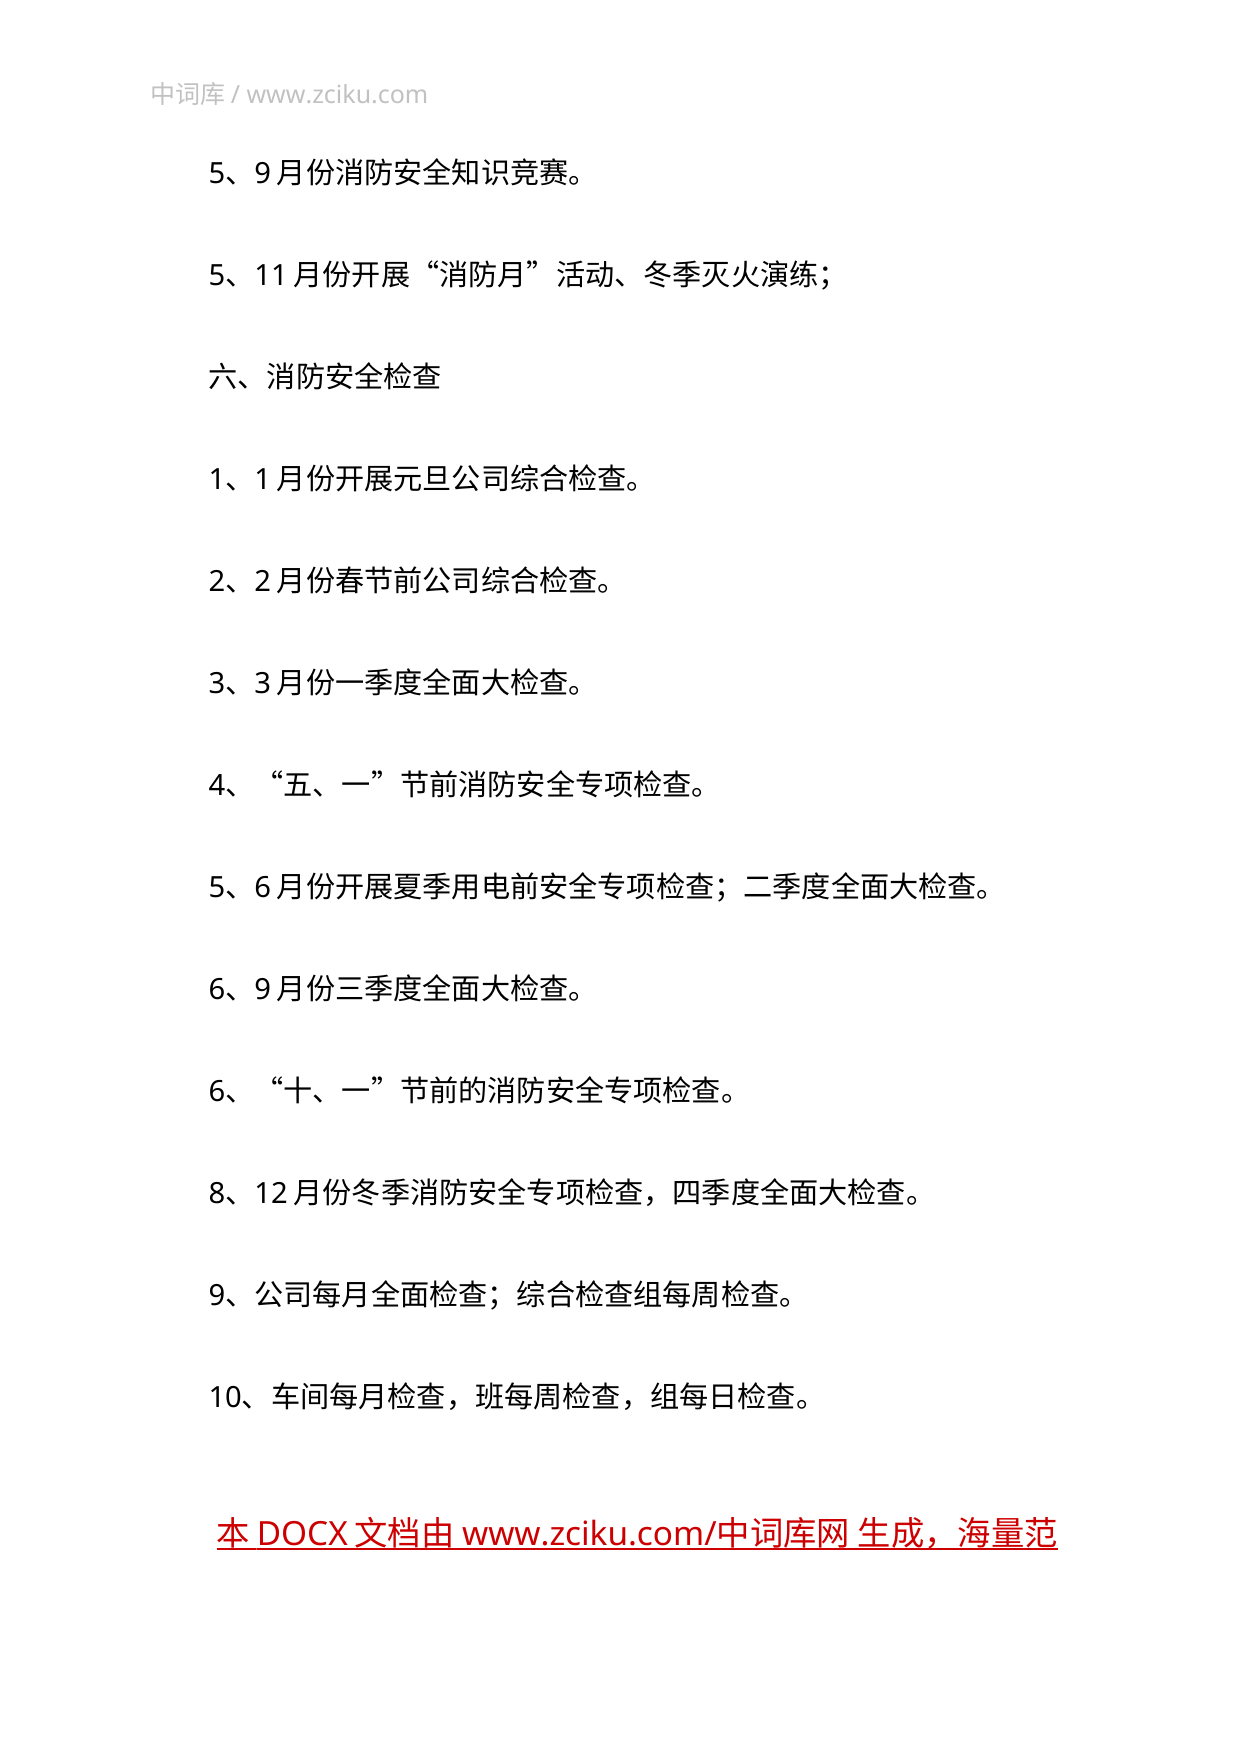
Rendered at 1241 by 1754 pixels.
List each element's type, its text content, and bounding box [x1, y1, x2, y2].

text 9、公司每月全面检查；综合检查组每周检查。 [150, 1272, 1090, 1314]
text 8、12月份冬季消防安全专项检查，四季度全面大检查。 [150, 1169, 1090, 1212]
text 6、9月份三季度全面大检查。 [150, 966, 1090, 1008]
text 1、1月份开展元旦公司综合检查。 [150, 456, 1090, 498]
text 6、“十、一”节前的消防安全专项检查。 [150, 1068, 1090, 1110]
text 六、消防安全检查 [150, 354, 1090, 396]
text 10、车间每月检查，班每周检查，组每日检查。 [150, 1373, 1090, 1416]
text 4、“五、一”节前消防安全专项检查。 [150, 762, 1090, 804]
text 2、2月份春节前公司综合检查。 [150, 558, 1090, 600]
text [150, 1507, 1090, 1555]
text 3、3月份一季度全面大检查。 [150, 660, 1090, 702]
text 5、9月份消防安全知识竞赛。 [150, 150, 1090, 192]
text 5、6月份开展夏季用电前安全专项检查；二季度全面大检查。 [150, 864, 1090, 906]
text 5、11月份开展“消防月”活动、冬季灭火演练； [150, 252, 1090, 294]
